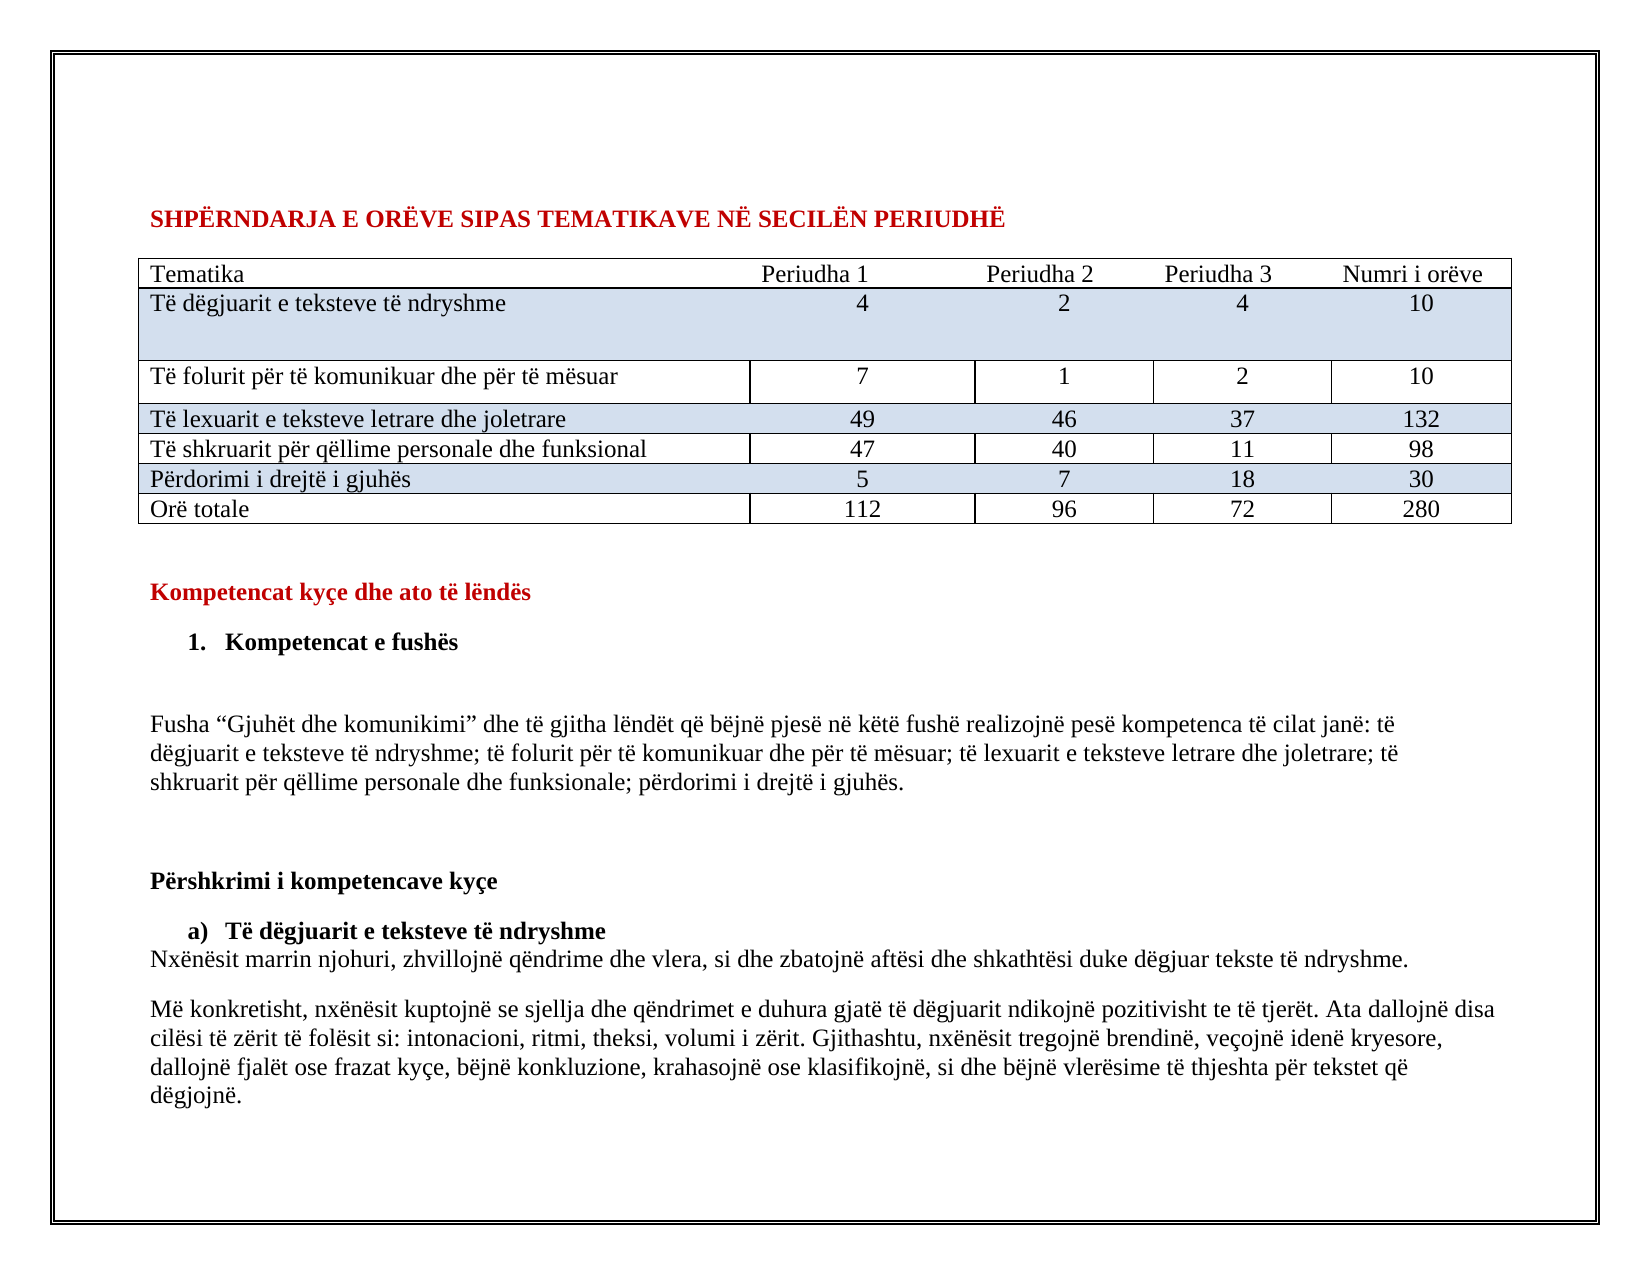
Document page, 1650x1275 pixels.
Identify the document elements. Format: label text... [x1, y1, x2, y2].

table_cell 46 [975, 404, 1153, 433]
table_header Periudha 1 [750, 259, 975, 287]
table_cell 112 [751, 494, 974, 522]
table_cell 5 [750, 464, 975, 493]
table_cell 7 [975, 464, 1153, 493]
table_cell 2 [1154, 361, 1331, 403]
table_cell 11 [1154, 434, 1331, 463]
table_cell 7 [751, 361, 974, 403]
text Fusha “Gjuhët dhe komunikimi” dhe të gjitha lëndët që bëjnë pjesë në këtë fushë realizojnë pesë kompetenca të cilat janë: të dëgjuarit e teksteve të ndryshme; të folurit për të komunikuar dhe për të mësuar; të lexuarit e teksteve letrare dhe joletrare; të shkruarit për qëllime personale dhe funksionale; përdorimi i drejtë i gjuhës. [150, 709, 1488, 796]
table_header Periudha 3 [1153, 259, 1331, 287]
table_cell 49 [750, 404, 975, 433]
table_cell Të lexuarit e teksteve letrare dhe joletrare [139, 404, 750, 433]
table_cell 132 [1331, 404, 1511, 433]
table_header Tematika [139, 259, 750, 287]
table_cell Të shkruarit për qëllime personale dhe funksional [139, 434, 749, 463]
table_cell 40 [976, 434, 1153, 463]
text SHPËRNDARJA E ORËVE SIPAS TEMATIKAVE NË SECILËN PERIUDHË [150, 204, 1500, 233]
table_cell Të dëgjuarit e teksteve të ndryshme [139, 289, 750, 360]
table_cell 72 [1154, 494, 1331, 522]
table_cell 30 [1331, 464, 1511, 493]
table_cell 1 [976, 361, 1153, 403]
text Përshkrimi i kompetencave kyçe [150, 866, 1500, 895]
text Më konkretisht, nxënësit kuptojnë se sjellja dhe qëndrimet e duhura gjatë të dëgjuarit ndikojnë pozitivisht te të tjerët. Ata dallojnë disa cilësi të zërit të folësit si: intonacioni, ritmi, theksi, volumi i zërit. Gjithashtu, nxënësit tregojnë brendinë, veçojnë idenë kryesore, dallojnë fjalët ose frazat kyçe, bëjnë konkluzione, krahasojnë ose klasifikojnë, si dhe bëjnë vlerësime të thjeshta për tekstet që dëgjojnë. [150, 994, 1500, 1109]
list Kompetencat e fushës [187, 627, 1500, 656]
table_cell 18 [1153, 464, 1331, 493]
text Kompetencat kyçe dhe ato të lëndës [150, 577, 1500, 606]
table_cell 10 [1331, 289, 1511, 360]
table_cell 47 [751, 434, 974, 463]
table_cell 280 [1332, 494, 1511, 522]
table_cell 4 [1153, 289, 1331, 360]
table_cell Orë totale [139, 494, 749, 522]
list Të dëgjuarit e teksteve të ndryshme [187, 916, 1500, 944]
table_cell 96 [976, 494, 1153, 522]
table_cell 98 [1332, 434, 1511, 463]
text Nxënësit marrin njohuri, zhvillojnë qëndrime dhe vlera, si dhe zbatojnë aftësi dhe shkathtësi duke dëgjuar tekste të ndryshme. [150, 944, 1500, 973]
table_header Numri i orëve [1331, 259, 1511, 287]
table_header Periudha 2 [975, 259, 1153, 287]
table_cell Përdorimi i drejtë i gjuhës [139, 464, 750, 493]
table_cell 37 [1153, 404, 1331, 433]
table_cell Të folurit për të komunikuar dhe për të mësuar [139, 361, 749, 403]
table_cell 4 [750, 289, 975, 360]
table_cell 10 [1332, 361, 1511, 403]
table_cell 2 [975, 289, 1153, 360]
